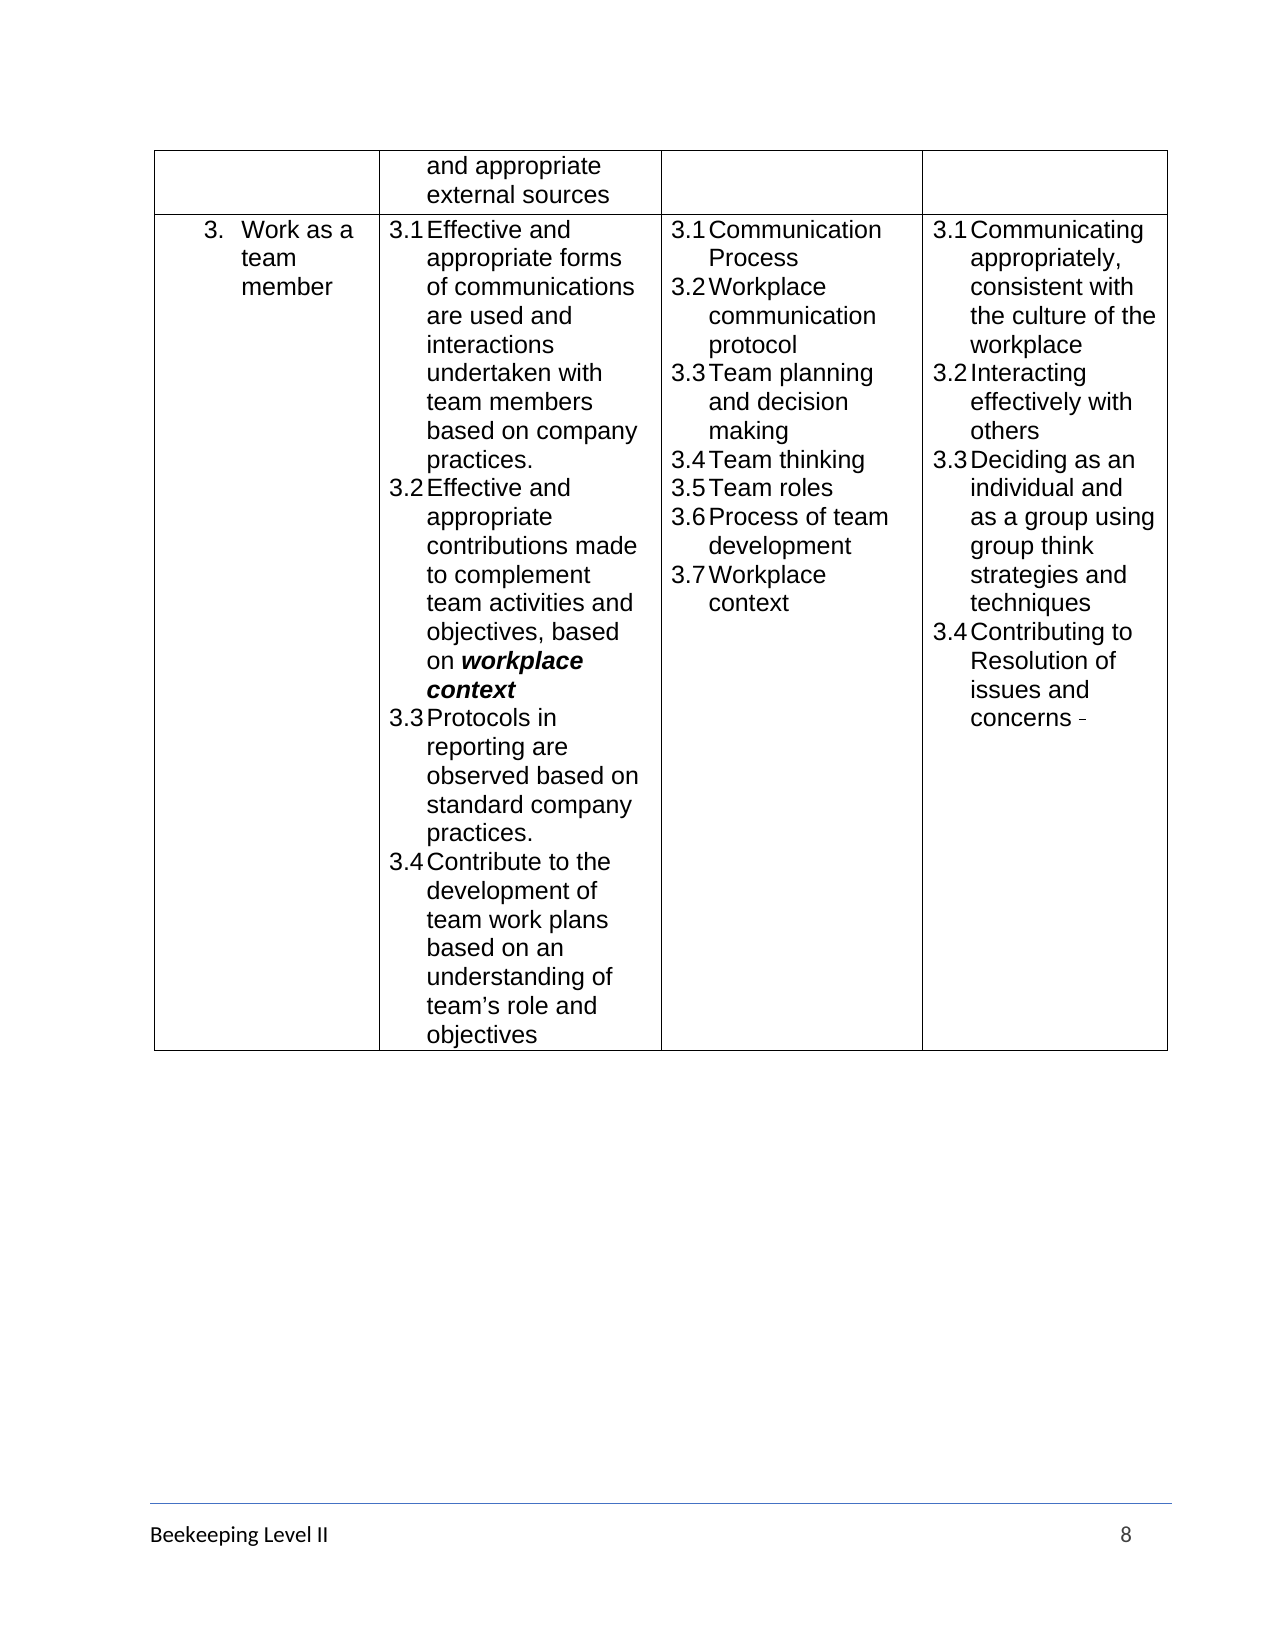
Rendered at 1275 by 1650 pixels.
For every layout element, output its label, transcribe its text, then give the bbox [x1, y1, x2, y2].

table_cell Communication Process Workplace communication protocol Team planning and decision making Team thinking Team roles Process of team development Workplace context [662, 215, 922, 1050]
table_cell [155, 151, 379, 213]
table_cell Communicating appropriately, consistent with the culture of the workplace Interacting effectively with others Deciding as an individual and as a group using group think strategies and techniques Contributing to Resolution of issues and concerns [923, 215, 1167, 1050]
table_cell Effective and appropriate forms of communications are used and interactions undertaken with team members based on company practices. Effective and appropriate contributions made to complement team activities and objectives, based on workplace context Protocols in reporting are observed based on standard company practices. Contribute to the development of team work plans based on an understanding of team’s role and objectives [380, 215, 661, 1050]
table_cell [662, 151, 922, 213]
table_cell Work as a team member [155, 215, 379, 1050]
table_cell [380, 151, 661, 213]
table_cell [923, 151, 1167, 213]
